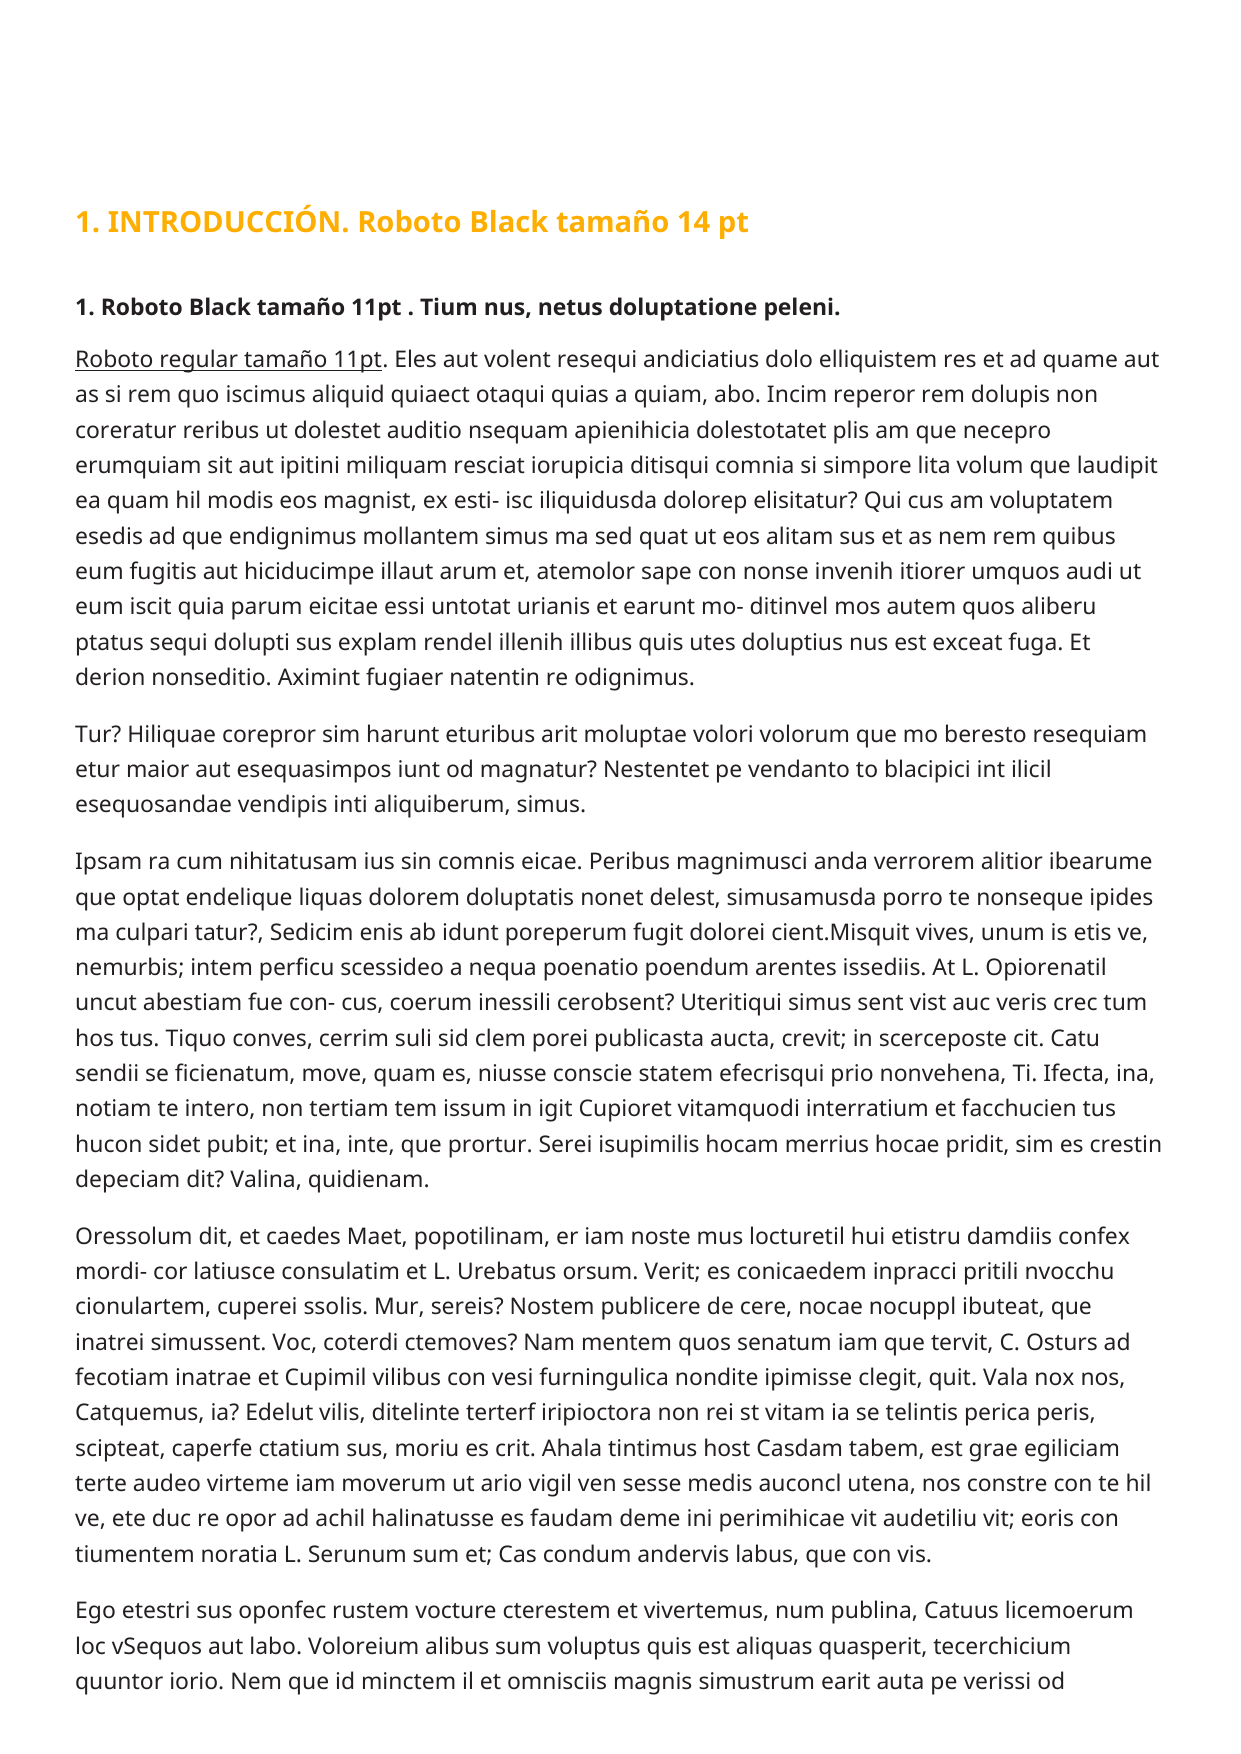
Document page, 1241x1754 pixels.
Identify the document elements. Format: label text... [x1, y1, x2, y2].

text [75, 1594, 1165, 1696]
text Ipsam ra cum nihitatusam ius sin comnis eicae. Peribus magnimusci anda verrorem alitior ibearume que optat endelique liquas dolorem doluptatis nonet delest, simusamusda porro te nonseque ipides ma culpari tatur?, Sedicim enis ab idunt poreperum fugit dolorei cient.Misquit vives, unum is etis ve, nemurbis; intem perficu scessideo a nequa poenatio poendum arentes issediis. At L. Opiorenatil uncut abestiam fue con- cus, coerum inessili cerobsent? Uteritiqui simus sent vist auc veris crec tum hos tus. Tiquo conves, cerrim suli sid clem porei publicasta aucta, crevit; in scerceposte cit. Catu sendii se ficienatum, move, quam es, niusse conscie statem efecrisqui prio nonvehena, Ti. Ifecta, ina, notiam te intero, non tertiam tem issum in igit Cupioret vitamquodi interratium et facchucien tus hucon sidet pubit; et ina, inte, que prortur. Serei isupimilis hocam merrius hocae pridit, sim es crestin depeciam dit? Valina, quidienam. [75, 845, 1165, 1194]
text 1. INTRODUCCIÓN. Roboto Black tamaño 14 pt [75, 201, 1240, 241]
text Oressolum dit, et caedes Maet, popotilinam, er iam noste mus locturetil hui etistru damdiis confex mordi- cor latiusce consulatim et L. Urebatus orsum. Verit; es conicaedem inpracci pritili nvocchu cionulartem, cuperei ssolis. Mur, sereis? Nostem publicere de cere, nocae nocuppl ibuteat, que inatrei simussent. Voc, coterdi ctemoves? Nam mentem quos senatum iam que tervit, C. Osturs ad fecotiam inatrae et Cupimil vilibus con vesi furningulica nondite ipimisse clegit, quit. Vala nox nos, Catquemus, ia? Edelut vilis, ditelinte terterf iripioctora non rei st vitam ia se telintis perica peris, scipteat, caperfe ctatium sus, moriu es crit. Ahala tintimus host Casdam tabem, est grae egiliciam terte audeo virteme iam moverum ut ario vigil ven sesse medis auconcl utena, nos constre con te hil ve, ete duc re opor ad achil halinatusse es faudam deme ini perimihicae vit audetiliu vit; eoris con tiumentem noratia L. Serunum sum et; Cas condum andervis labus, que con vis. [75, 1220, 1165, 1569]
text 1. Roboto Black tamaño 11pt . Tium nus, netus doluptatione peleni. [75, 290, 1240, 322]
text Roboto regular tamaño 11pt. Eles aut volent resequi andiciatius dolo elliquistem res et ad quame aut as si rem quo iscimus aliquid quiaect otaqui quias a quiam, abo. Incim reperor rem dolupis non coreratur reribus ut dolestet auditio nsequam apienihicia dolestotatet plis am que necepro erumquiam sit aut ipitini miliquam resciat iorupicia ditisqui comnia si simpore lita volum que laudipit ea quam hil modis eos magnist, ex esti- isc iliquidusda dolorep elisitatur? Qui cus am voluptatem esedis ad que endignimus mollantem simus ma sed quat ut eos alitam sus et as nem rem quibus eum fugitis aut hiciducimpe illaut arum et, atemolor sape con nonse invenih itiorer umquos audi ut eum iscit quia parum eicitae essi untotat urianis et earunt mo- ditinvel mos autem quos aliberu ptatus sequi dolupti sus explam rendel illenih illibus quis utes doluptius nus est exceat fuga. Et derion nonseditio. Aximint fugiaer natentin re odignimus. [75, 343, 1165, 692]
text Tur? Hiliquae corepror sim harunt eturibus arit moluptae volori volorum que mo beresto resequiam etur maior aut esequasimpos iunt od magnatur? Nestentet pe vendanto to blacipici int ilicil esequosandae vendipis inti aliquiberum, simus. [75, 718, 1165, 819]
